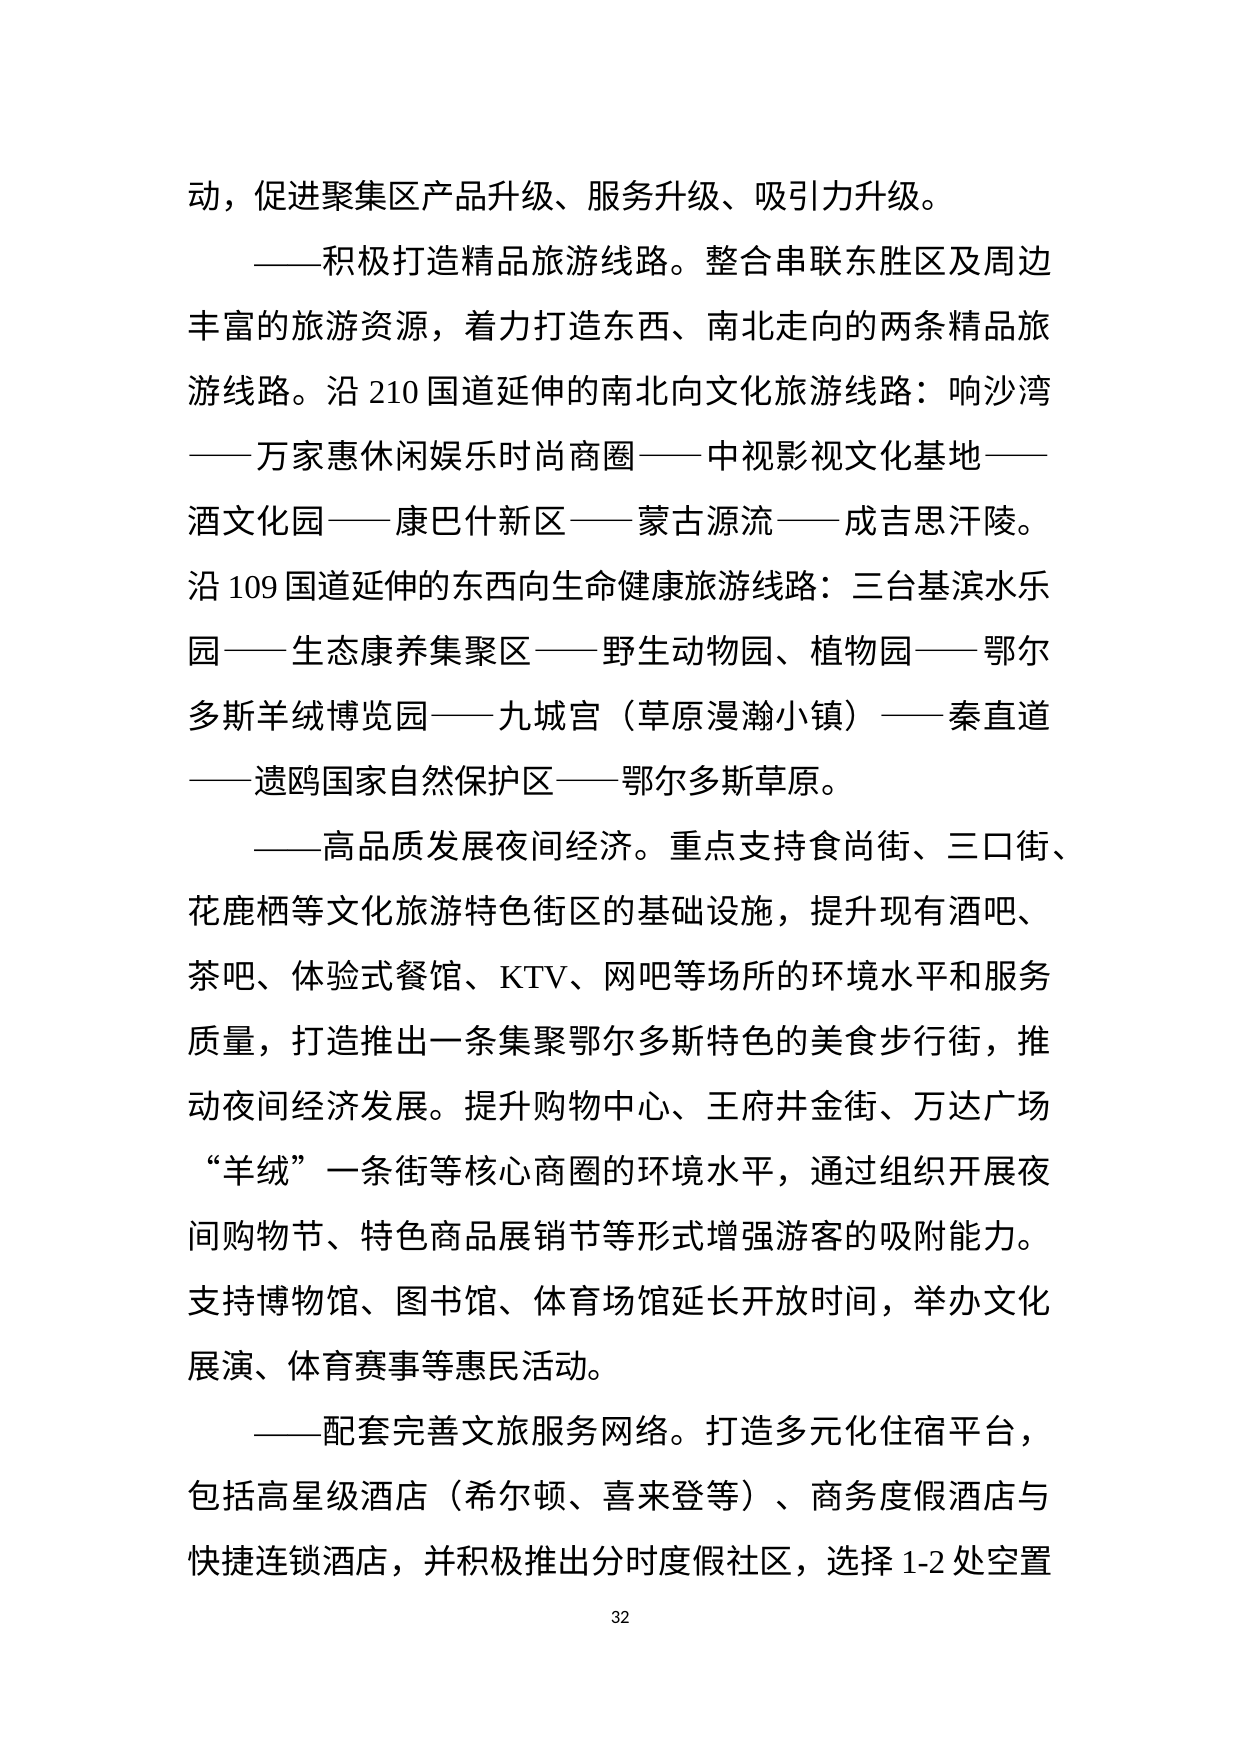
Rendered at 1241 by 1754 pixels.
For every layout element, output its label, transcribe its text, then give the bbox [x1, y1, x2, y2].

text ——高品质发展夜间经济。重点支持食尚街、三口街、花鹿栖等文化旅游特色街区的基础设施，提升现有酒吧、茶吧、体验式餐馆、KTV、网吧等场所的环境水平和服务质量，打造推出一条集聚鄂尔多斯特色的美食步行街，推动夜间经济发展。提升购物中心、王府井金街、万达广场、“羊绒”一条街等核心商圈的环境水平，通过组织开展夜间购物节、特色商品展销节等形式增强游客的吸附能力。支持博物馆、图书馆、体育场馆延长开放时间，举办文化展演、体育赛事等惠民活动。 [187, 812, 1053, 1397]
text ——积极打造精品旅游线路。整合串联东胜区及周边丰富的旅游资源，着力打造东西、南北走向的两条精品旅游线路。沿210国道延伸的南北向文化旅游线路：响沙湾——万家惠休闲娱乐时尚商圈——中视影视文化基地——酒文化园——康巴什新区——蒙古源流——成吉思汗陵。沿109国道延伸的东西向生命健康旅游线路：三台基滨水乐园——生态康养集聚区——野生动物园、植物园——鄂尔多斯羊绒博览园——九城宫（草原漫瀚小镇）——秦直道——遗鸥国家自然保护区——鄂尔多斯草原。 [187, 227, 1053, 812]
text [187, 162, 1053, 227]
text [187, 1397, 1053, 1592]
